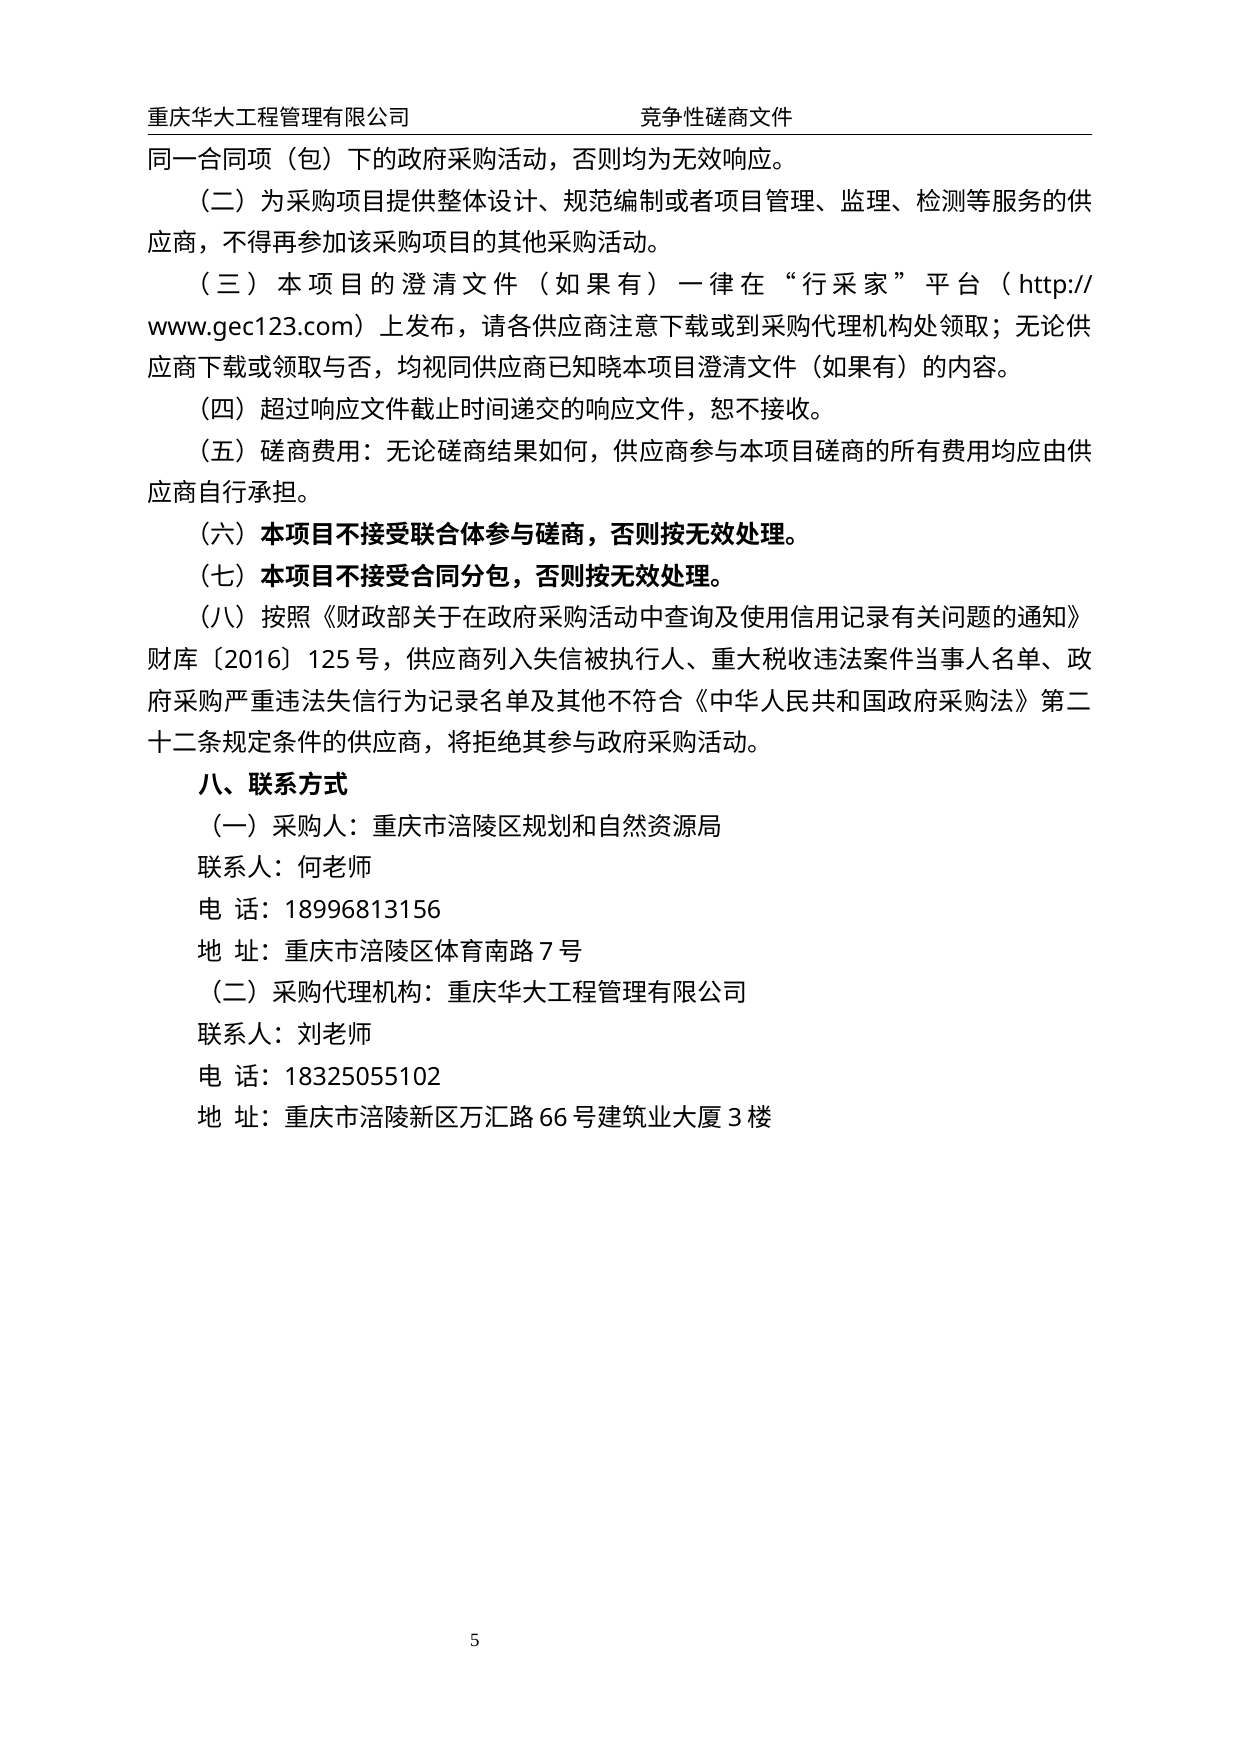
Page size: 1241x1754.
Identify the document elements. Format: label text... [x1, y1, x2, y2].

text 联系人：刘老师 [148, 1010, 1092, 1052]
text 地 址：重庆市涪陵新区万汇路66号建筑业大厦3楼 [148, 1093, 1092, 1135]
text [148, 135, 1092, 177]
subtitle 八、联系方式 [148, 760, 1092, 802]
text （五）磋商费用：无论磋商结果如何，供应商参与本项目磋商的所有费用均应由供应商自行承担。 [148, 427, 1092, 510]
text 电 话：18996813156 [148, 885, 1092, 927]
text （四）超过响应文件截止时间递交的响应文件，恕不接收。 [148, 385, 1092, 427]
text 地 址：重庆市涪陵区体育南路7号 [148, 927, 1092, 968]
text （七）本项目不接受合同分包，否则按无效处理。 [148, 552, 1092, 593]
text 电 话：18325055102 [148, 1052, 1092, 1093]
text （二）采购代理机构：重庆华大工程管理有限公司 [148, 968, 1092, 1010]
text （一）采购人：重庆市涪陵区规划和自然资源局 [148, 802, 1092, 843]
text 联系人：何老师 [148, 843, 1092, 885]
text （三）本项目的澄清文件（如果有）一律在“行采家”平台（http://www.gec123.com）上发布，请各供应商注意下载或到采购代理机构处领取；无论供应商下载或领取与否，均视同供应商已知晓本项目澄清文件（如果有）的内容。 [148, 260, 1092, 385]
text （二）为采购项目提供整体设计、规范编制或者项目管理、监理、检测等服务的供应商，不得再参加该采购项目的其他采购活动。 [148, 177, 1092, 260]
text （八）按照《财政部关于在政府采购活动中查询及使用信用记录有关问题的通知》财库〔2016〕125号，供应商列入失信被执行人、重大税收违法案件当事人名单、政府采购严重违法失信行为记录名单及其他不符合《中华人民共和国政府采购法》第二十二条规定条件的供应商，将拒绝其参与政府采购活动。 [148, 593, 1092, 760]
text （六）本项目不接受联合体参与磋商，否则按无效处理。 [148, 510, 1092, 552]
